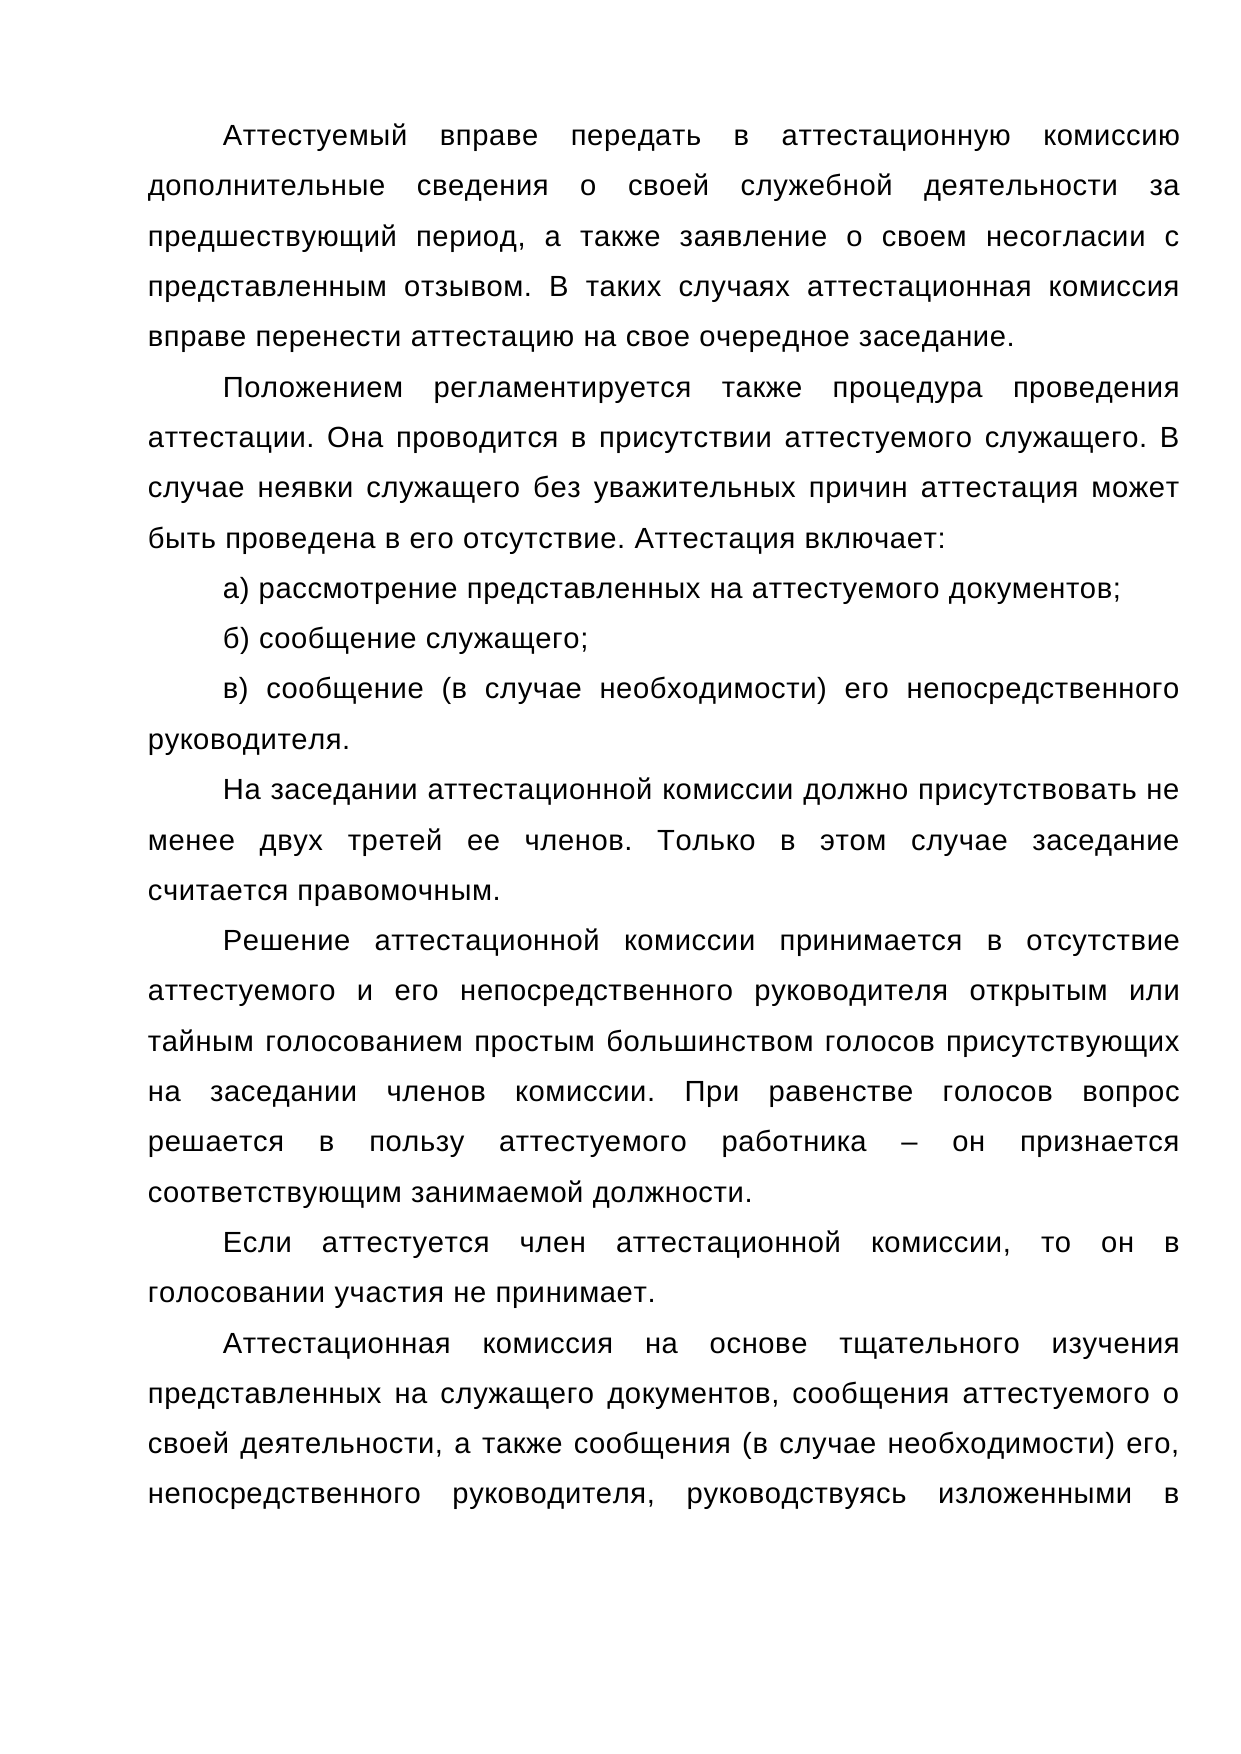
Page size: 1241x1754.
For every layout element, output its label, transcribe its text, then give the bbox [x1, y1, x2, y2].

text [148, 1326, 1181, 1510]
text Аттестуемый вправе передать в аттестационную комиссию дополнительные сведения о своей служебной деятельности за предшествующий период, а также заявление о своем несогласии с представленным отзывом. В таких случаях аттестационная комиссия вправе перенести аттестацию на свое очередное заседание. [148, 118, 1181, 353]
text Если аттестуется член аттестационной комиссии, то он в голосовании участия не принимает. [148, 1225, 1181, 1309]
text в) сообщение (в случае необходимости) его непосредственного руководителя. [148, 672, 1181, 755]
text Положением регламентируется также процедура проведения аттестации. Она проводится в присутствии аттестуемого служащего. В случае неявки служащего без уважительных причин аттестация может быть проведена в его отсутствие. Аттестация включает: [148, 370, 1181, 554]
text б) сообщение служащего; [148, 621, 1181, 655]
text Решение аттестационной комиссии принимается в отсутствие аттестуемого и его непосредственного руководителя открытым или тайным голосованием простым большинством голосов присутствующих на заседании членов комиссии. При равенстве голосов вопрос решается в пользу аттестуемого работника – он признается соответствующим занимаемой должности. [148, 923, 1181, 1208]
text а) рассмотрение представленных на аттестуемого документов; [148, 571, 1181, 604]
text На заседании аттестационной комиссии должно присутствовать не менее двух третей ее членов. Только в этом случае заседание считается правомочным. [148, 772, 1181, 906]
